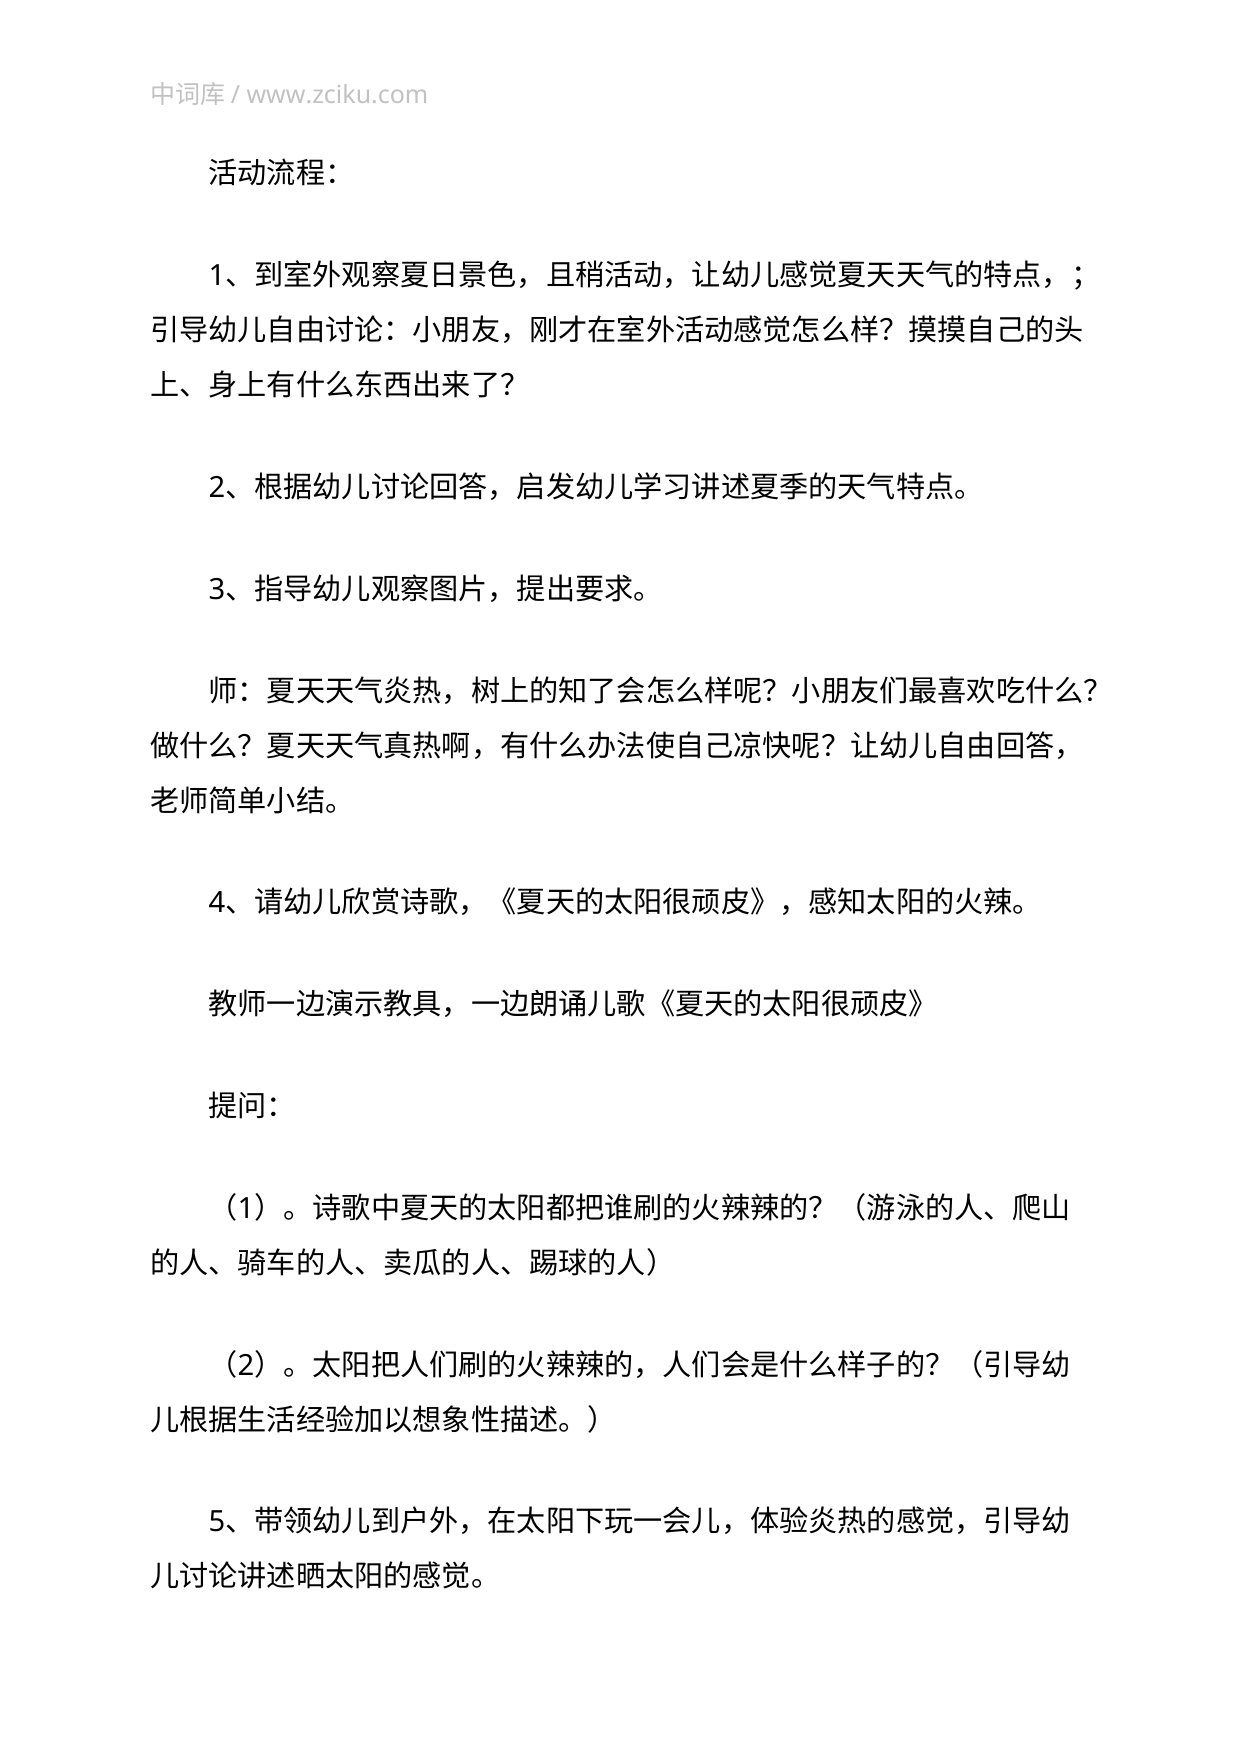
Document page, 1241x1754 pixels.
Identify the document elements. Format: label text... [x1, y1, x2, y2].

text （1）。诗歌中夏天的太阳都把谁刷的火辣辣的？（游泳的人、爬山的人、骑车的人、卖瓜的人、踢球的人） [150, 1184, 1090, 1282]
text 4、请幼儿欣赏诗歌，《夏天的太阳很顽皮》，感知太阳的火辣。 [150, 879, 1090, 921]
text 教师一边演示教具，一边朗诵儿歌《夏天的太阳很顽皮》 [150, 981, 1090, 1023]
text 师：夏天天气炎热，树上的知了会怎么样呢？小朋友们最喜欢吃什么？做什么？夏天天气真热啊，有什么办法使自己凉快呢？让幼儿自由回答，老师简单小结。 [150, 667, 1090, 819]
text （2）。太阳把人们刷的火辣辣的，人们会是什么样子的？（引导幼儿根据生活经验加以想象性描述。） [150, 1341, 1090, 1438]
text 1、到室外观察夏日景色，且稍活动，让幼儿感觉夏天天气的特点，；引导幼儿自由讨论：小朋友，刚才在室外活动感觉怎么样？摸摸自己的头上、身上有什么东西出来了？ [150, 252, 1090, 404]
text 活动流程： [150, 150, 1090, 192]
text 提问： [150, 1083, 1090, 1125]
text 3、指导幼儿观察图片，提出要求。 [150, 565, 1090, 608]
text 5、带领幼儿到户外，在太阳下玩一会儿，体验炎热的感觉，引导幼儿讨论讲述晒太阳的感觉。 [150, 1498, 1090, 1595]
text 2、根据幼儿讨论回答，启发幼儿学习讲述夏季的天气特点。 [150, 463, 1090, 506]
